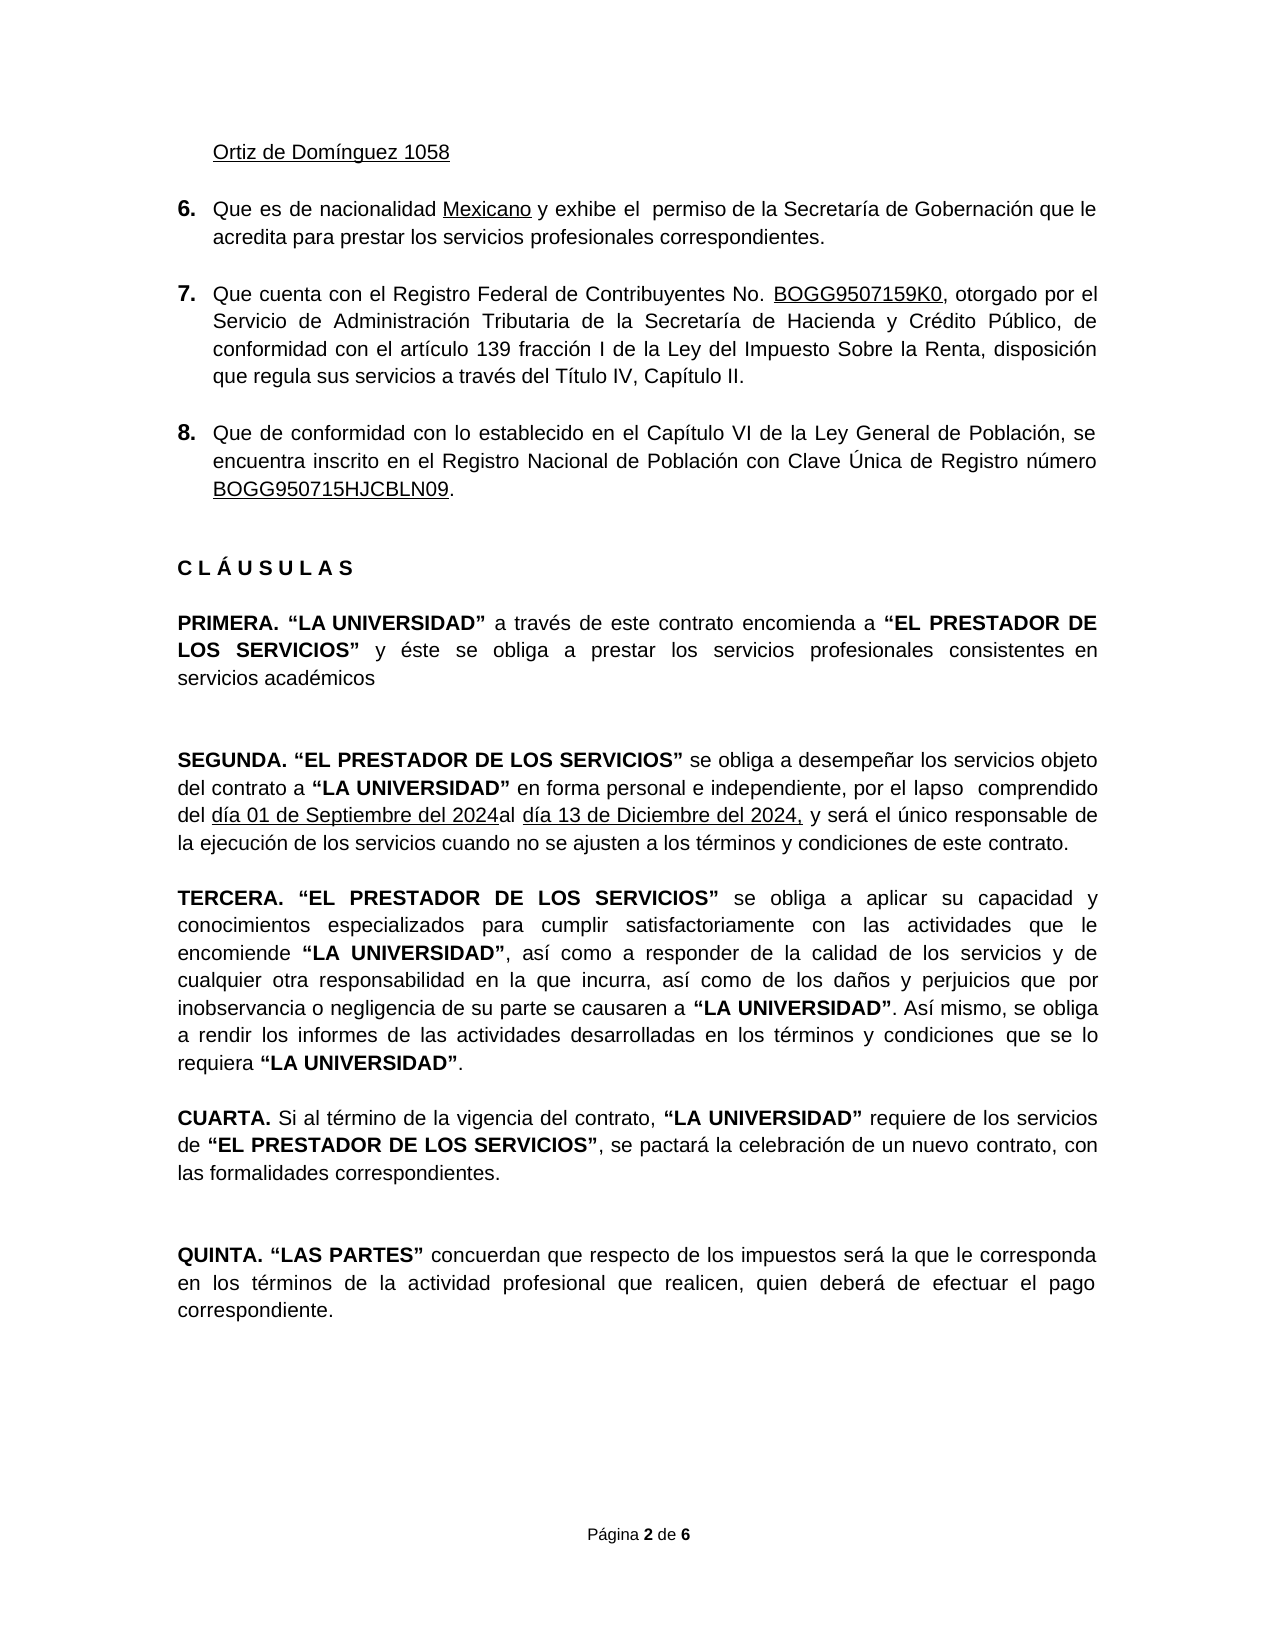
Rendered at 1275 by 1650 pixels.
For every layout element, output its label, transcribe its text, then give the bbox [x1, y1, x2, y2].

list Que cuenta con el Registro Federal de Contribuyentes No. BOGG9507159K0, otorgado por el Servicio de Administración Tributaria de la Secretaría de Hacienda y Crédito Público, de conformidad con el artículo 139 fracción I de la Ley del Impuesto Sobre la Renta, disposición que regula sus servicios a través del Título IV, Capítulo II. [177, 279, 1098, 388]
text TERCERA. “EL PRESTADOR DE LOS SERVICIOS” se obliga a aplicar su capacidad y conocimientos especializados para cumplir satisfactoriamente con las actividades que le encomiende “LA UNIVERSIDAD”, así como a responder de la calidad de los servicios y de cualquier otra responsabilidad en la que incurra, así como de los daños y perjuicios que por inobservancia o negligencia de su parte se causaren a “LA UNIVERSIDAD”. Así mismo, se obliga a rendir los informes de las actividades desarrolladas en los términos y condiciones que se lo requiera “LA UNIVERSIDAD”. [177, 886, 1098, 1075]
list Que de conformidad con lo establecido en el Capítulo VI de la Ley General de Población, se encuentra inscrito en el Registro Nacional de Población con Clave Única de Registro número BOGG950715HJCBLN09. [177, 419, 1098, 501]
subtitle C L Á U S U L A S [177, 556, 1098, 580]
text QUINTA. “LAS PARTES” concuerdan que respecto de los impuestos será la que le corresponda en los términos de la actividad profesional que realicen, quien deberá de efectuar el pago correspondiente. [177, 1243, 1098, 1322]
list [177, 139, 1098, 163]
text PRIMERA. “LA UNIVERSIDAD” a través de este contrato encomienda a “EL PRESTADOR DE LOS SERVICIOS” y éste se obliga a prestar los servicios profesionales consistentes en servicios académicos [177, 611, 1098, 690]
text CUARTA. Si al término de la vigencia del contrato, “LA UNIVERSIDAD” requiere de los servicios de “EL PRESTADOR DE LOS SERVICIOS”, se pactará la celebración de un nuevo contrato, con las formalidades correspondientes. [177, 1106, 1098, 1185]
list Que es de nacionalidad Mexicano y exhibe el permiso de la Secretaría de Gobernación que le acredita para prestar los servicios profesionales correspondientes. [177, 194, 1098, 248]
text SEGUNDA. “EL PRESTADOR DE LOS SERVICIOS” se obliga a desempeñar los servicios objeto del contrato a “LA UNIVERSIDAD” en forma personal e independiente, por el lapso comprendido del día 01 de Septiembre del 2024 al día 13 de Diciembre del 2024, y será el único responsable de la ejecución de los servicios cuando no se ajusten a los términos y condiciones de este contrato. [177, 748, 1098, 855]
